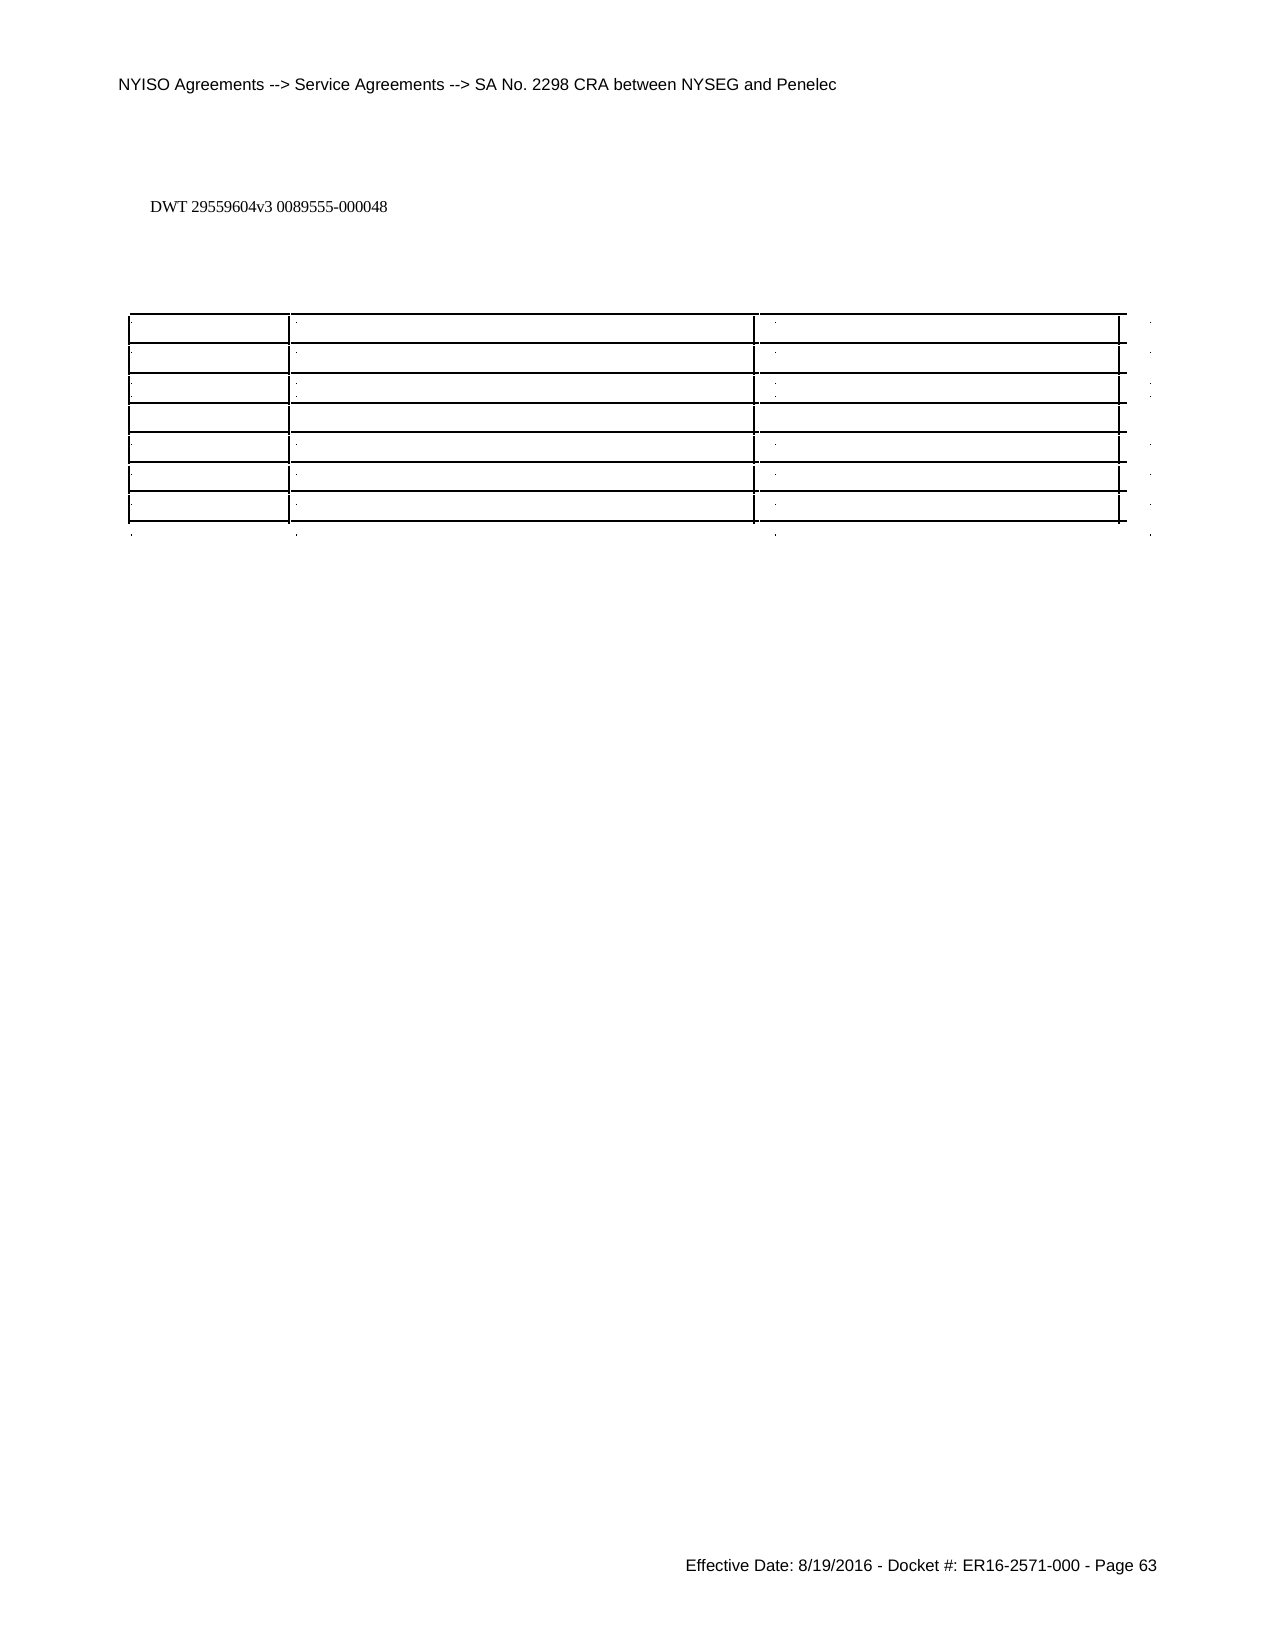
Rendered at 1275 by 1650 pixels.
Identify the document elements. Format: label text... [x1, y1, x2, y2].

text DWT 29559604v3 0089555-000048 [150, 197, 1275, 216]
